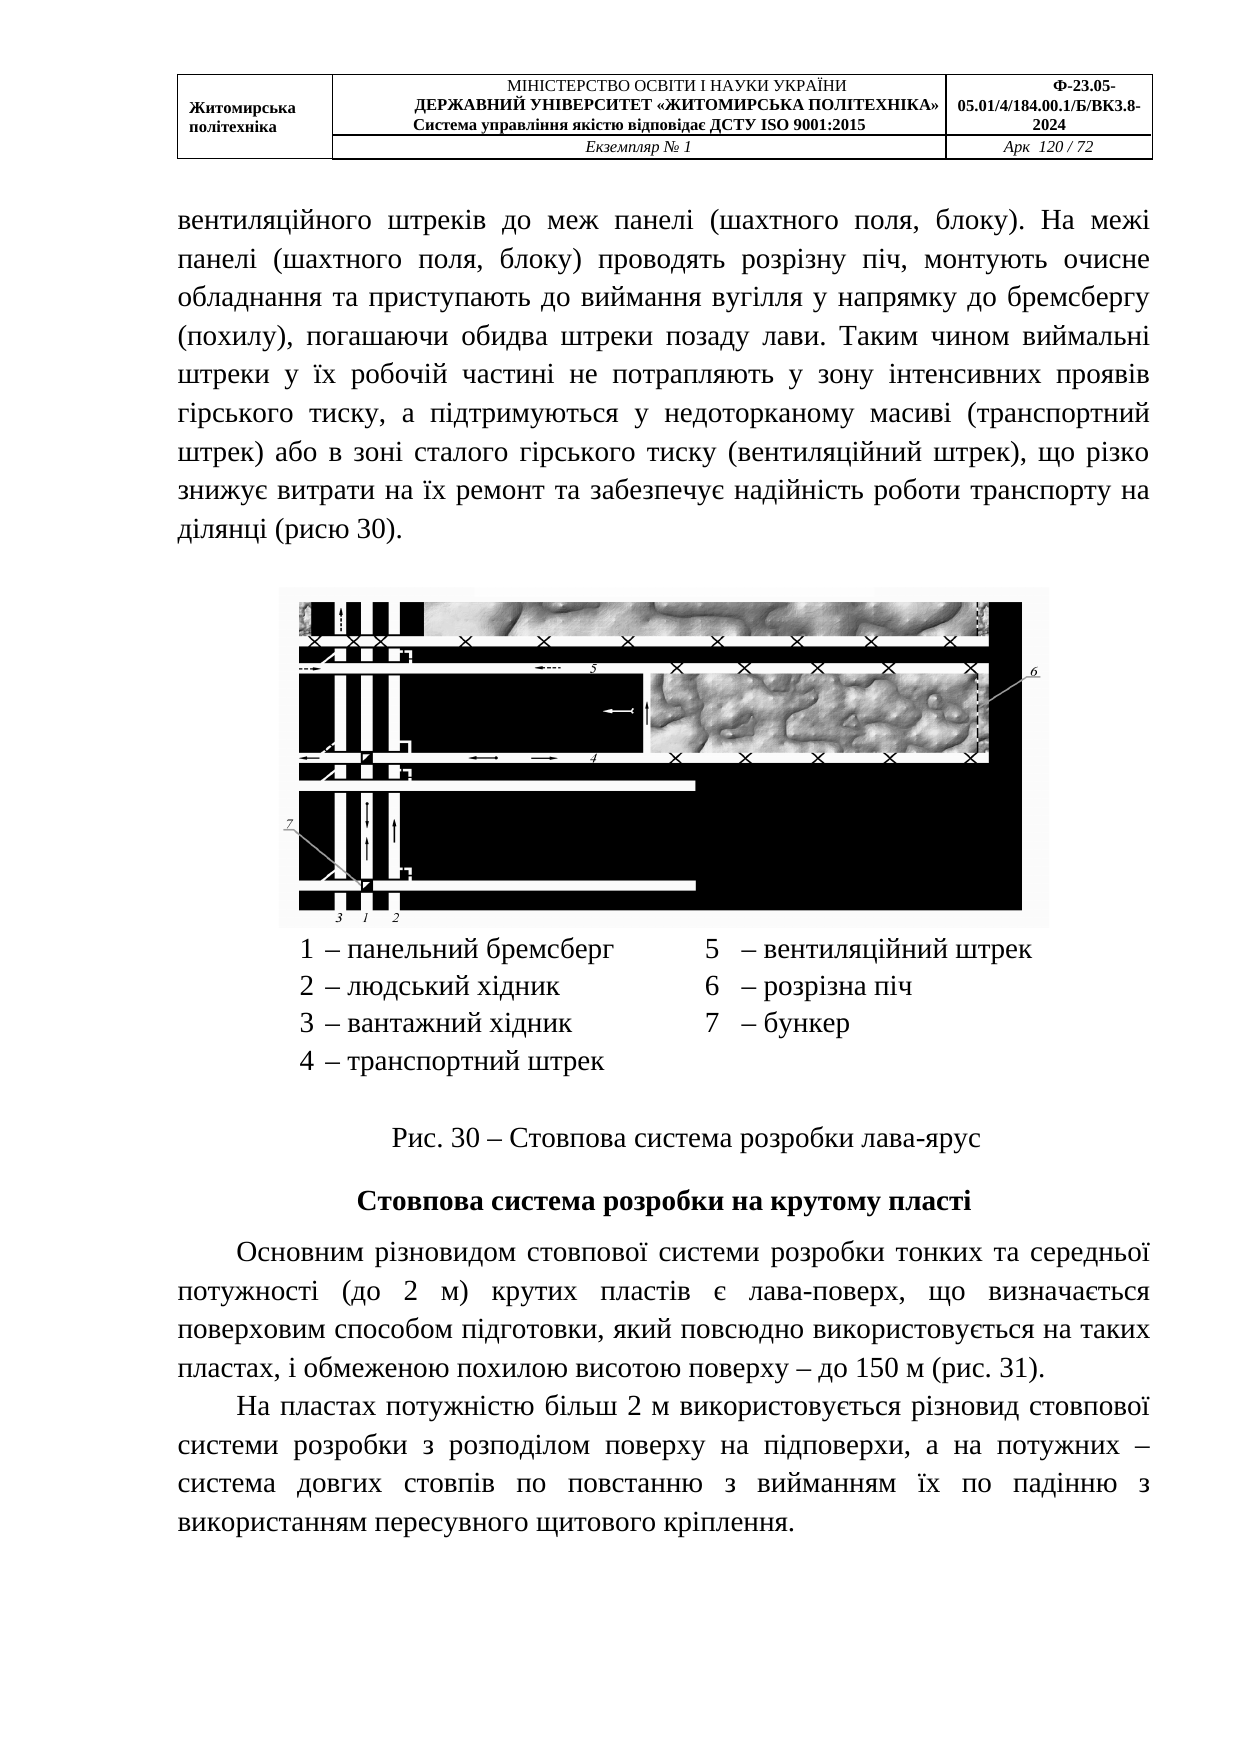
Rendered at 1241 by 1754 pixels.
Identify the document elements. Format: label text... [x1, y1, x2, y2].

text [177, 202, 1151, 544]
text Основним різновидом стовпової системи розробки тонких та середньої потужності (до 2 м) крутих пластів є лава-поверх, що визначається поверховим способом підготовки, який повсюдно використовується на таких пластах, і обмеженою похилою висотою поверху – до 150 м (рис. 31). [177, 1234, 1151, 1383]
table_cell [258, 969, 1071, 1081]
picture [278, 587, 1050, 928]
text Стовпова система розробки на крутому пласті [177, 1183, 1151, 1217]
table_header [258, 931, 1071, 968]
text Рис. 30 – Стовпова система розробки лава-ярус [177, 1120, 1151, 1153]
text На пластах потужністю більш 2 м використовується різновид стовпової системи розробки з розподілом поверху на підповерхи, а на потужних – система довгих стовпів по повстанню з вийманням їх по падінню з використанням пересувного щитового кріплення. [177, 1388, 1151, 1538]
